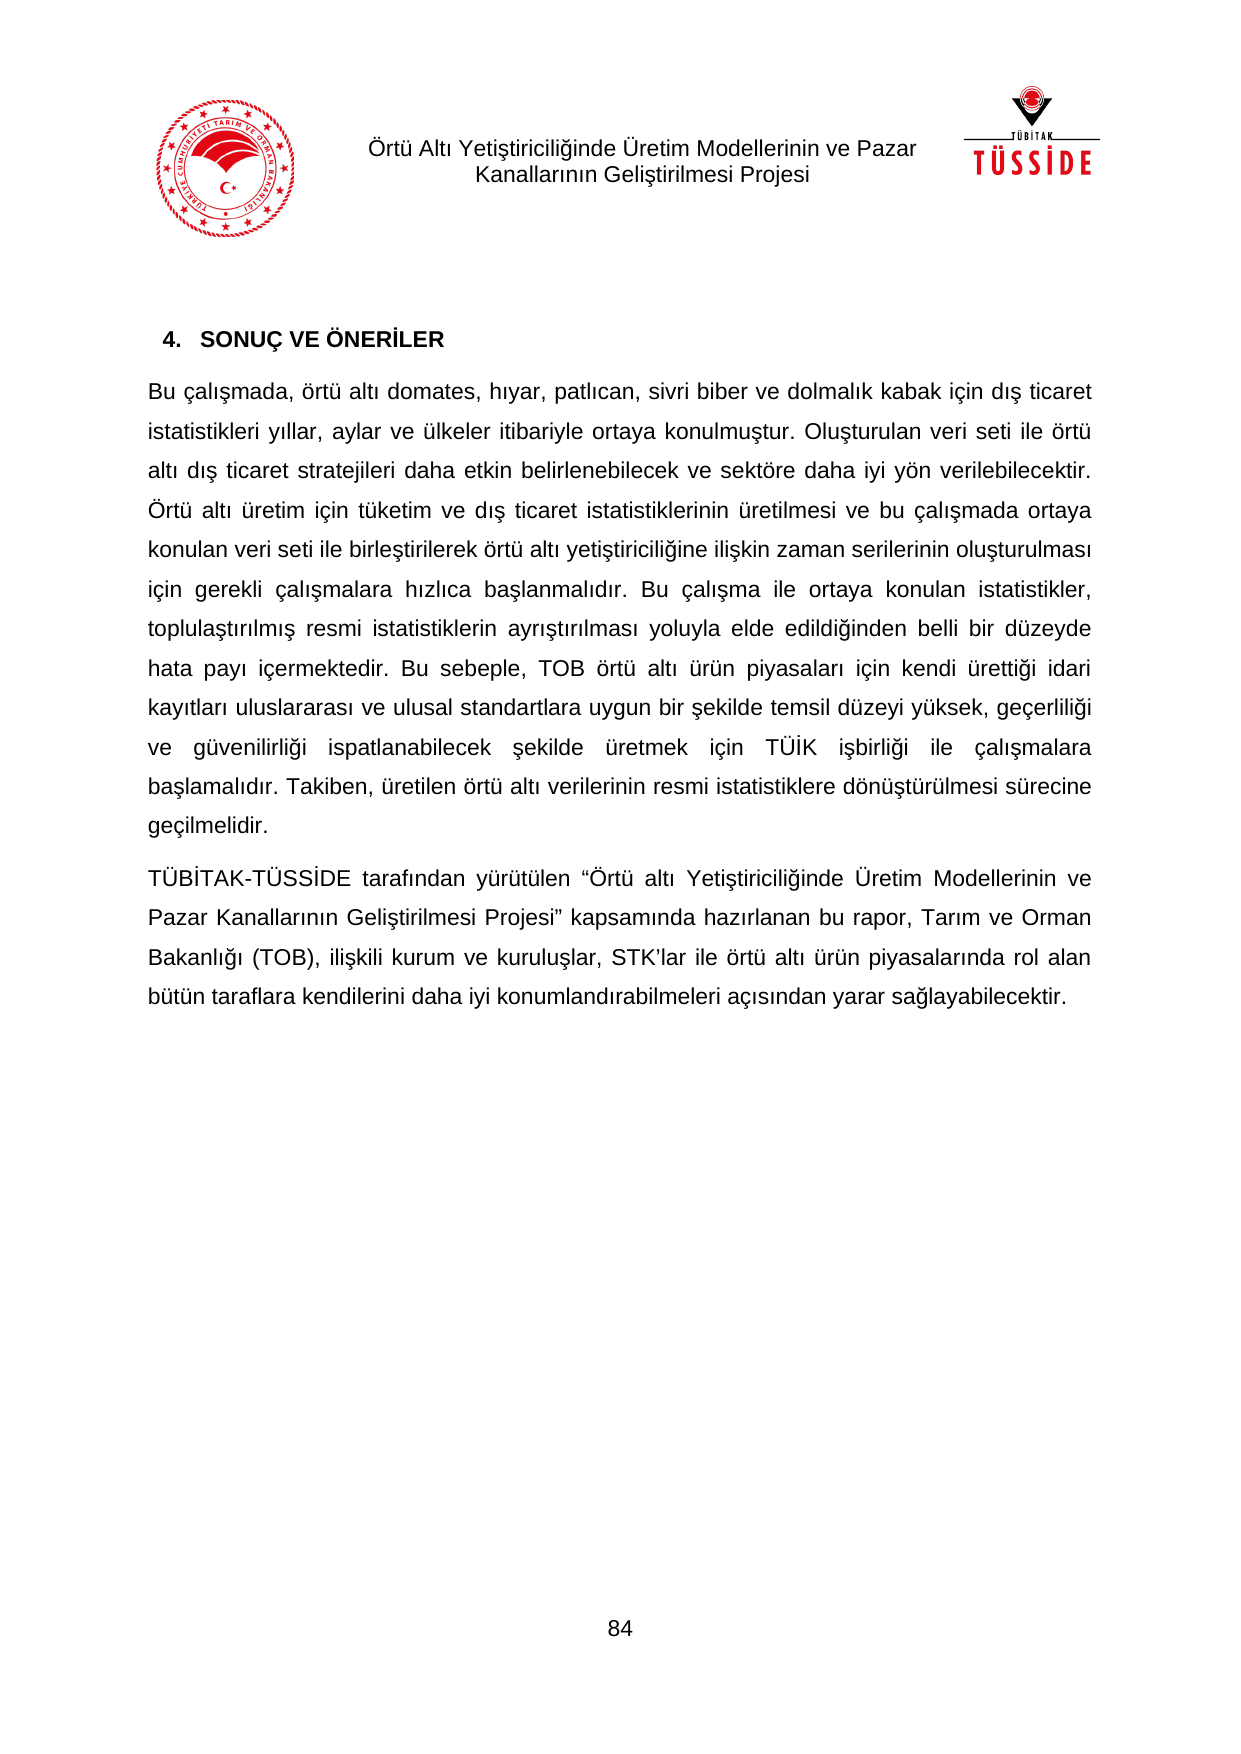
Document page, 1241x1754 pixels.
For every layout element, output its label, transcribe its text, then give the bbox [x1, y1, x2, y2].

text TÜBİTAK-TÜSSİDE tarafından yürütülen “Örtü altı Yetiştiriciliğinde Üretim Modellerinin ve Pazar Kanallarının Geliştirilmesi Projesi” kapsamında hazırlanan bu rapor, Tarım ve Orman Bakanlığı (TOB), ilişkili kurum ve kuruluşlar, STK’lar ile örtü altı ürün piyasalarında rol alan bütün taraflara kendilerini daha iyi konumlandırabilmeleri açısından yarar sağlayabilecektir. [148, 864, 1093, 1009]
subtitle SONUÇ VE ÖNERİLER [162, 326, 1093, 353]
text Bu çalışmada, örtü altı domates, hıyar, patlıcan, sivri biber ve dolmalık kabak için dış ticaret istatistikleri yıllar, aylar ve ülkeler itibariyle ortaya konulmuştur. Oluşturulan veri seti ile örtü altı dış ticaret stratejileri daha etkin belirlenebilecek ve sektöre daha iyi yön verilebilecektir. Örtü altı üretim için tüketim ve dış ticaret istatistiklerinin üretilmesi ve bu çalışmada ortaya konulan veri seti ile birleştirilerek örtü altı yetiştiriciliğine ilişkin zaman serilerinin oluşturulması için gerekli çalışmalara hızlıca başlanmalıdır. Bu çalışma ile ortaya konulan istatistikler, toplulaştırılmış resmi istatistiklerin ayrıştırılması yoluyla elde edildiğinden belli bir düzeyde hata payı içermektedir. Bu sebeple, TOB örtü altı ürün piyasaları için kendi ürettiği idari kayıtları uluslararası ve ulusal standartlara uygun bir şekilde temsil düzeyi yüksek, geçerliliği ve güvenilirliği ispatlanabilecek şekilde üretmek için TÜİK işbirliği ile çalışmalara başlamalıdır. Takiben, üretilen örtü altı verilerinin resmi istatistiklere dönüştürülmesi sürecine geçilmelidir. [148, 378, 1093, 839]
picture [963, 86, 1101, 175]
picture [156, 100, 294, 237]
